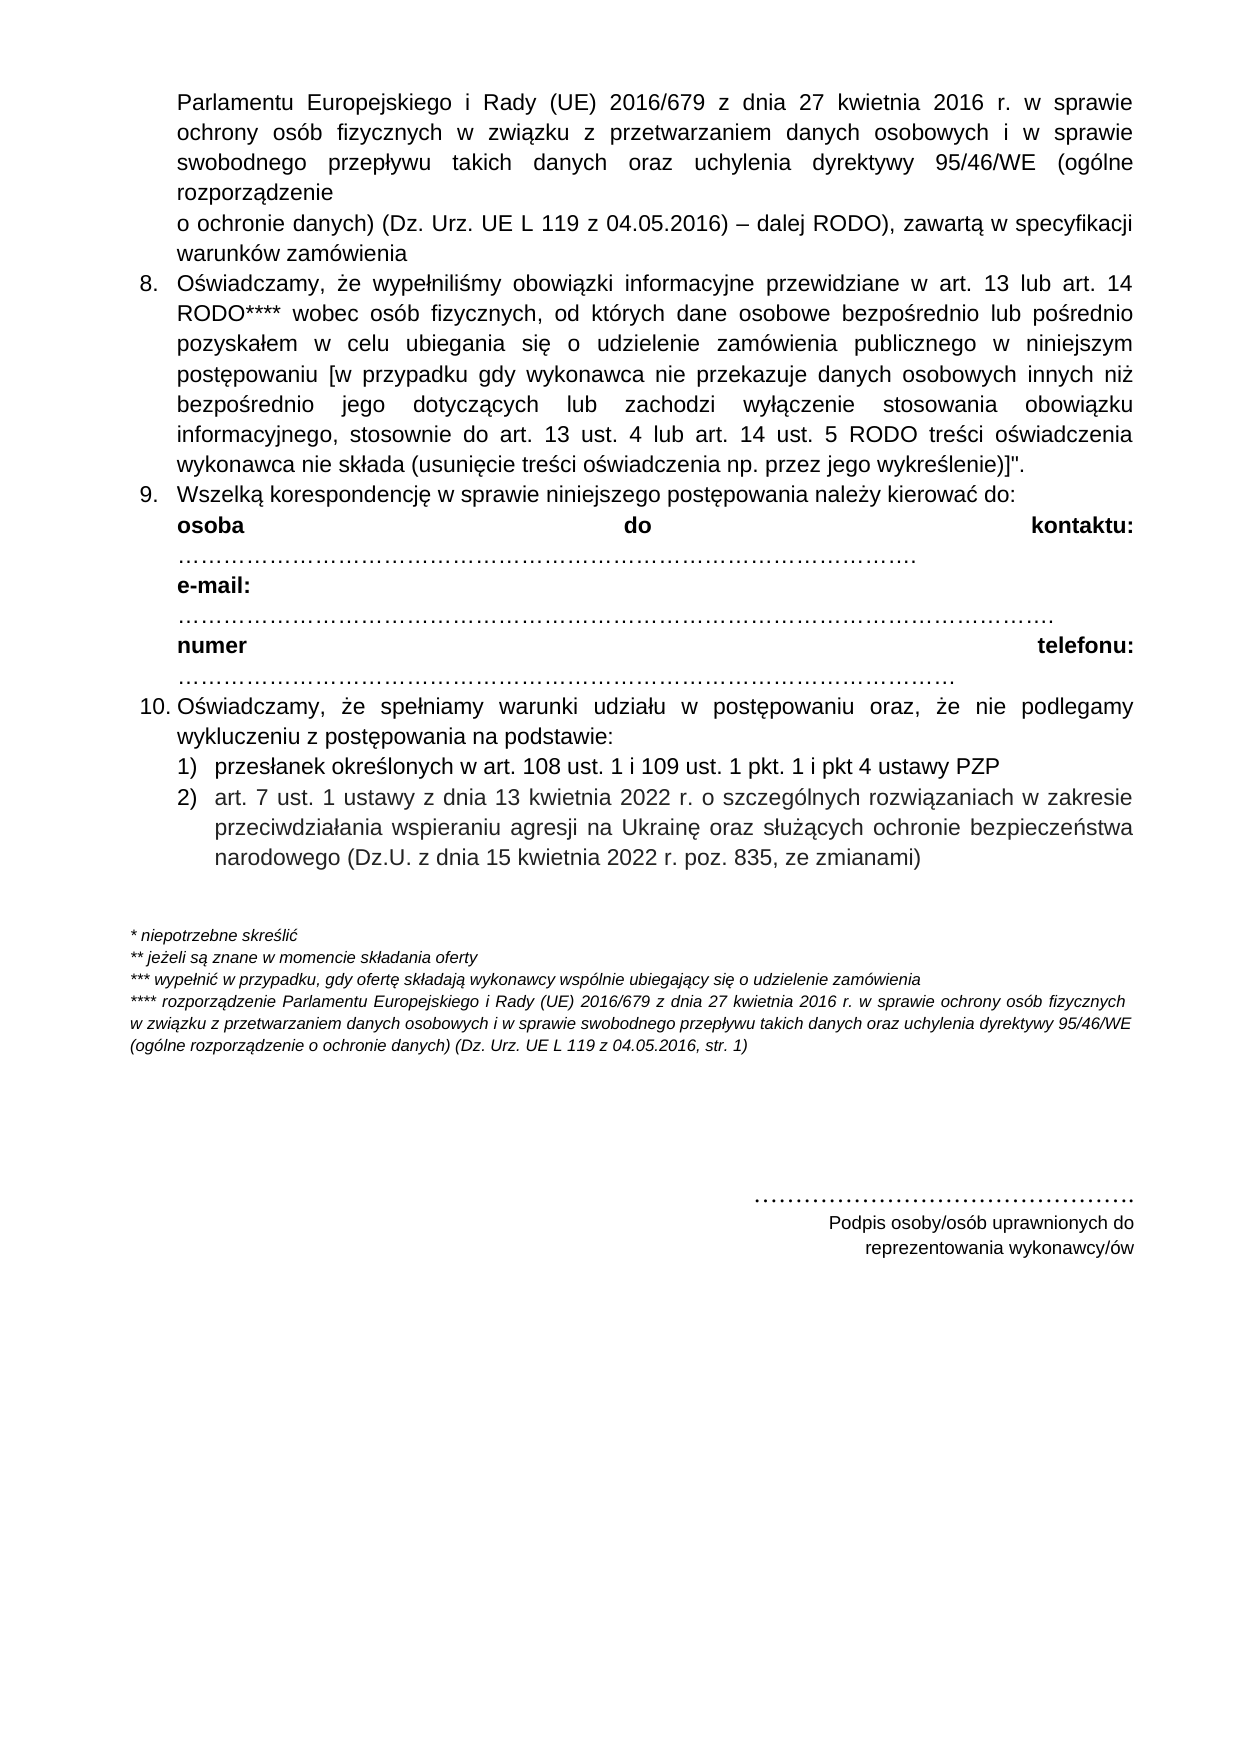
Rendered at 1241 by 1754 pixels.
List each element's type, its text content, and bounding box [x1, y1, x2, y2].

text osoba do kontaktu: ……………………………………………………………………………………. [177, 512, 1134, 568]
list Oświadczamy, że wypełniliśmy obowiązki informacyjne przewidziane w art. 13 lub art. 14 RODO**** wobec osób fizycznych, od których dane osobowe bezpośrednio lub pośrednio pozyskałem w celu ubiegania się o udzielenie zamówienia publicznego w niniejszym postępowaniu [w przypadku gdy wykonawca nie przekazuje danych osobowych innych niż bezpośrednio jego dotyczących lub zachodzi wyłączenie stosowania obowiązku informacyjnego, stosownie do art. 13 ust. 4 lub art. 14 ust. 5 RODO treści oświadczenia wykonawca nie składa (usunięcie treści oświadczenia np. przez jego wykreślenie)]". [139, 270, 1134, 477]
text * niepotrzebne skreślić [130, 926, 1134, 945]
list art. 7 ust. 1 ustawy z dnia 13 kwietnia 2022 r. o szczególnych rozwiązaniach w zakresie przeciwdziałania wspieraniu agresji na Ukrainę oraz służących ochronie bezpieczeństwa narodowego (Dz.U. z dnia 15 kwietnia 2022 r. poz. 835, ze zmianami) [177, 783, 1134, 870]
text ………………………………………. [130, 1179, 1134, 1208]
text *** wypełnić w przypadku, gdy ofertę składają wykonawcy wspólnie ubiegający się o udzielenie zamówienia [130, 970, 1134, 989]
text numer telefonu: ………………………………………………………………………………………… [177, 632, 1134, 689]
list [139, 89, 1134, 266]
list przesłanek określonych w art. 108 ust. 1 i 109 ust. 1 pkt. 1 i pkt 4 ustawy PZP [177, 753, 1134, 779]
text e-mail: ……………………………………………………………………………………………………. [177, 572, 1134, 628]
list Wszelką korespondencję w sprawie niniejszego postępowania należy kierować do: [139, 481, 1134, 508]
text reprezentowania wykonawcy/ów [130, 1237, 1134, 1258]
list Oświadczamy, że spełniamy warunki udziału w postępowaniu oraz, że nie podlegamy wykluczeniu z postępowania na podstawie: [139, 693, 1134, 749]
text ** jeżeli są znane w momencie składania oferty [130, 948, 1134, 967]
text Podpis osoby/osób uprawnionych do [130, 1212, 1134, 1234]
text **** rozporządzenie Parlamentu Europejskiego i Rady (UE) 2016/679 z dnia 27 kwietnia 2016 r. w sprawie ochrony osób fizycznych w związku z przetwarzaniem danych osobowych i w sprawie swobodnego przepływu takich danych oraz uchylenia dyrektywy 95/46/WE (ogólne rozporządzenie o ochronie danych) (Dz. Urz. UE L 119 z 04.05.2016, str. 1) [130, 992, 1134, 1055]
